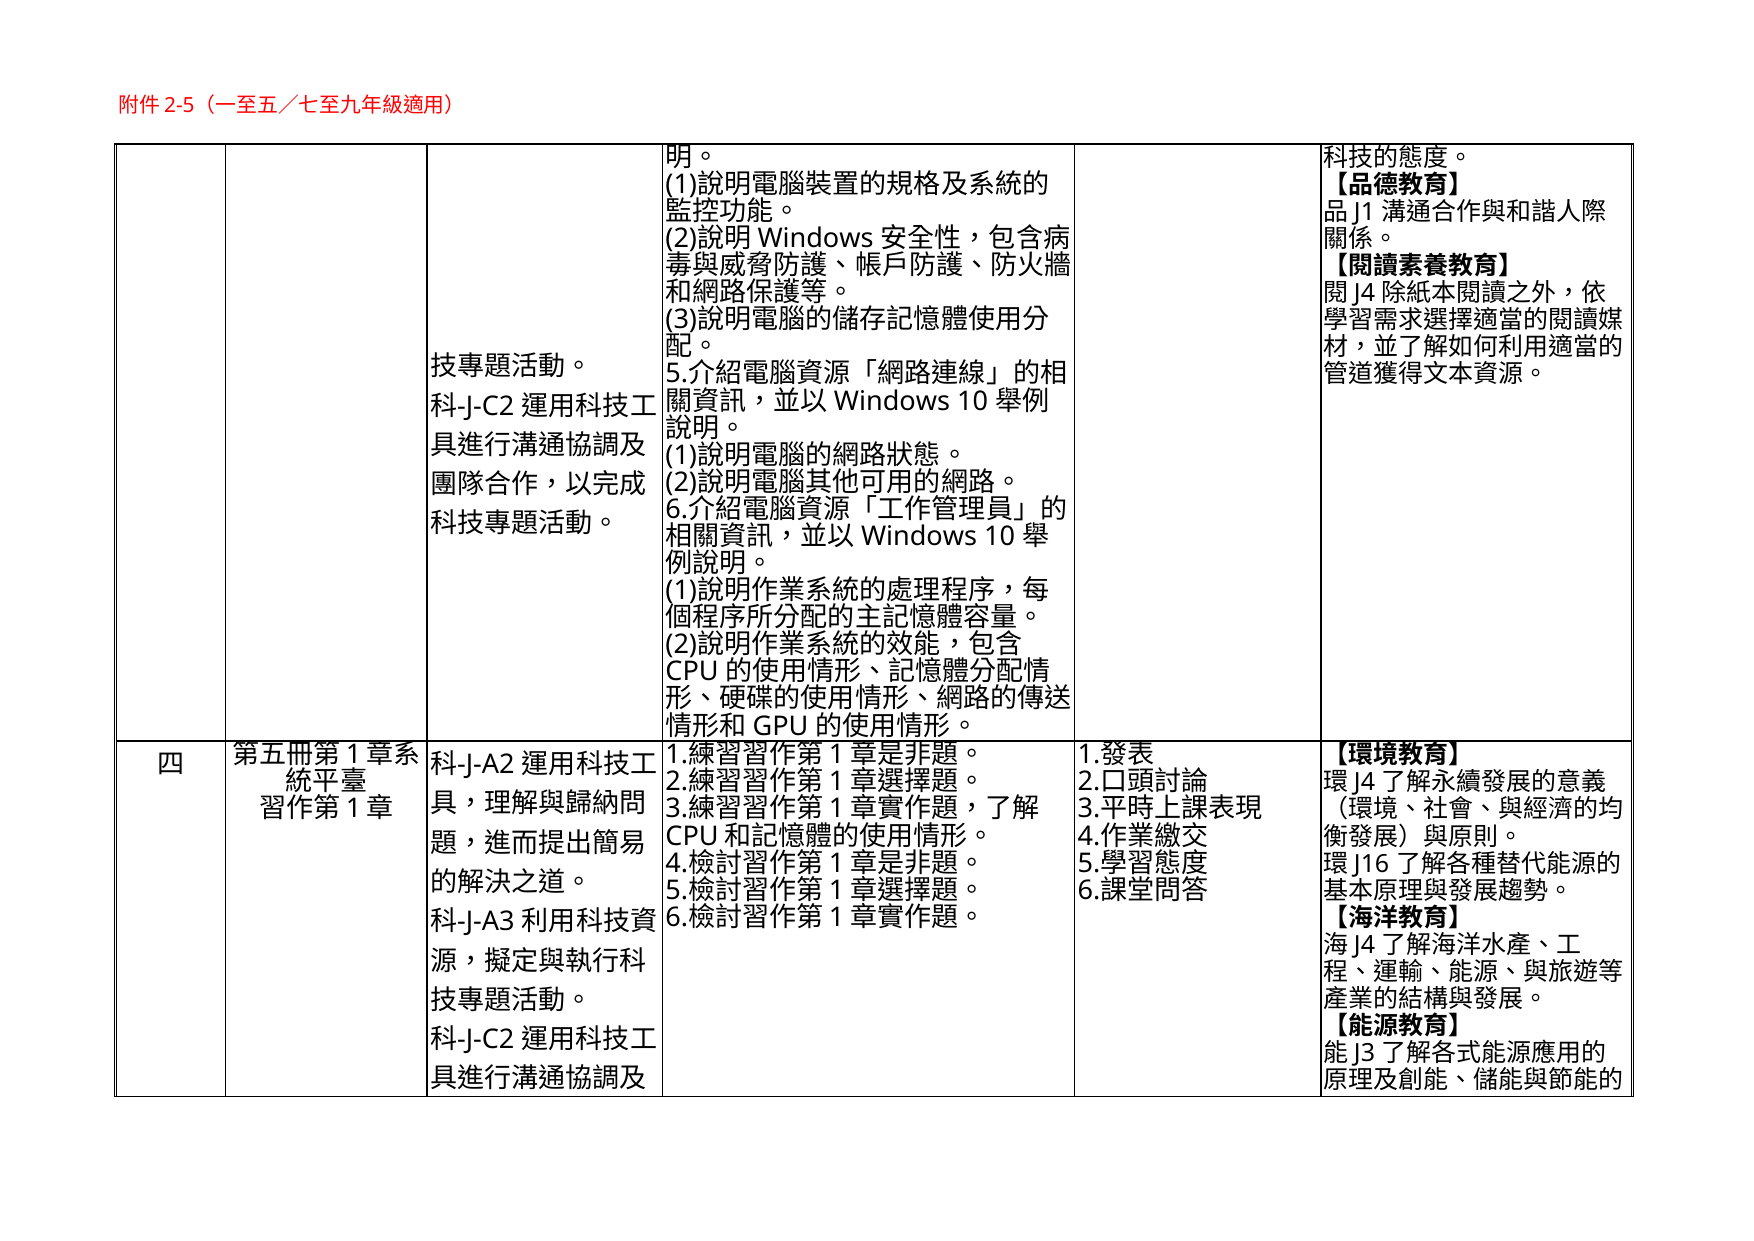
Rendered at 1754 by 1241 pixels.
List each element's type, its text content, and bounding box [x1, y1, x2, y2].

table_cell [663, 145, 1074, 740]
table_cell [226, 145, 426, 740]
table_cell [428, 145, 662, 740]
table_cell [1075, 742, 1320, 1096]
table_cell 三 [117, 145, 225, 740]
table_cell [663, 742, 1074, 1096]
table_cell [1322, 742, 1631, 1096]
table_cell 四 [117, 742, 225, 1096]
table_cell 第五冊第1章系統平臺 習作第1章 [226, 742, 426, 1096]
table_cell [1075, 145, 1320, 740]
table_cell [428, 742, 662, 1096]
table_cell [1322, 145, 1631, 740]
